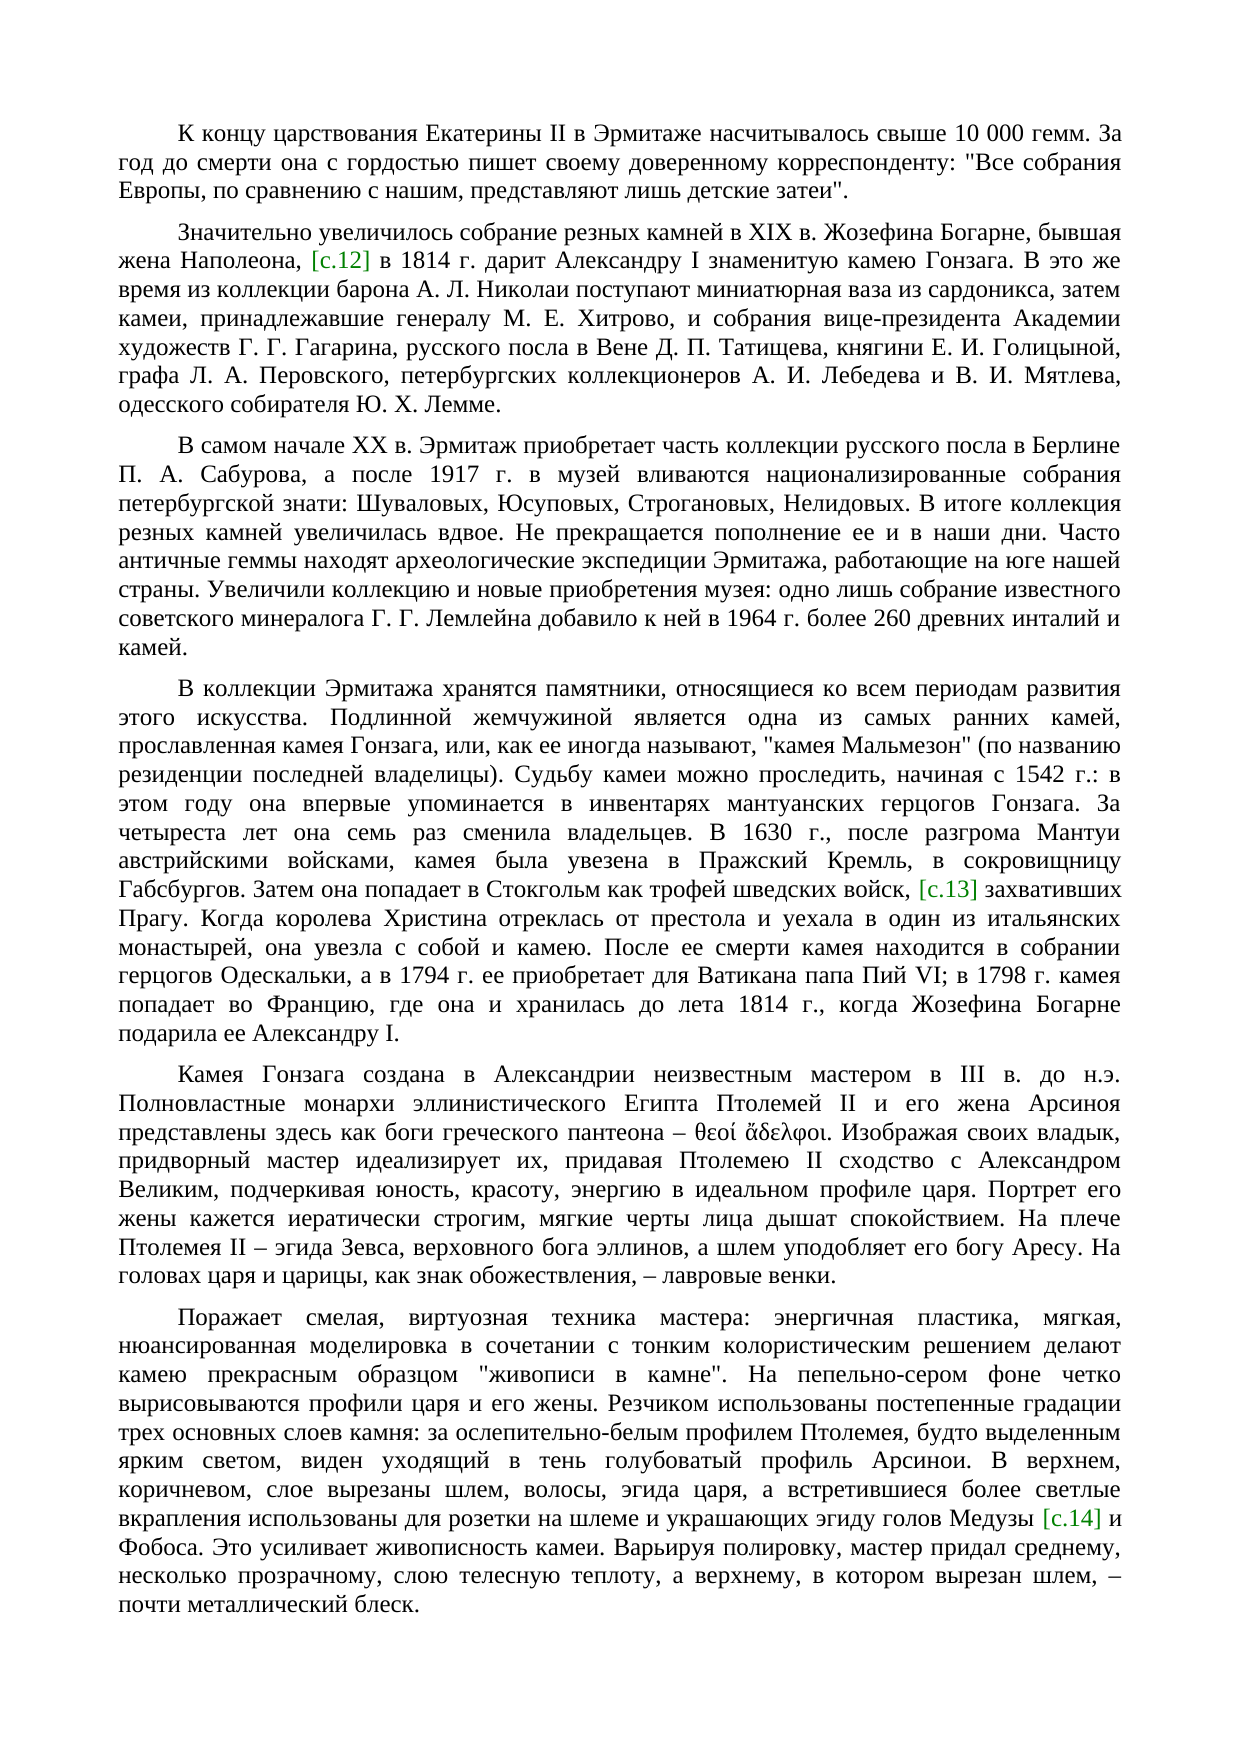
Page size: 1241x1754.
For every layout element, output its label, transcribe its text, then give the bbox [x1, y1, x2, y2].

text Поражает смелая, виртуозная техника мастера: энергичная пластика, мягкая, нюансированная моделировка в сочетании с тонким колористическим решением делают камею прекрасным образцом "живописи в камне". На пепельно-сером фоне четко вырисовываются профили царя и его жены. Резчиком использованы постепенные градации трех основных слоев камня: за ослепительно-белым профилем Птолемея, будто выделенным ярким светом, виден уходящий в тень голубоватый профиль Арсинои. В верхнем, коричневом, слое вырезаны шлем, волосы, эгида царя, а встретившиеся более светлые вкрапления использованы для розетки на шлеме и украшающих эгиду голов Медузы [с.14] и Фобоса. Это усиливает живописность камеи. Варьируя полировку, мастер придал среднему, несколько прозрачному, слою телесную теплоту, а верхнему, в котором вырезан шлем, – почти металлический блеск. [118, 1302, 1122, 1618]
text К концу царствования Екатерины II в Эрмитаже насчитывалось свыше 10 000 гемм. За год до смерти она с гордостью пишет своему доверенному корреспонденту: "Все собрания Европы, по сравнению с нашим, представляют лишь детские затеи". [118, 118, 1122, 204]
text Камея Гонзага создана в Александрии неизвестным мастером в III в. до н.э. Полновластные монархи эллинистического Египта Птолемей II и его жена Арсиноя представлены здесь как боги греческого пантеона – θεοί ἄδελφοι. Изображая своих владык, придворный мастер идеализирует их, придавая Птолемею II сходство с Александром Великим, подчеркивая юность, красоту, энергию в идеальном профиле царя. Портрет его жены кажется иератически строгим, мягкие черты лица дышат спокойствием. На плече Птолемея II – эгида Зевса, верховного бога эллинов, а шлем уподобляет его богу Аресу. На головах царя и царицы, как знак обожествления, – лавровые венки. [118, 1059, 1122, 1289]
text В коллекции Эрмитажа хранятся памятники, относящиеся ко всем периодам развития этого искусства. Подлинной жемчужиной является одна из самых ранних камей, прославленная камея Гонзага, или, как ее иногда называют, "камея Мальмезон" (по названию резиденции последней владелицы). Судьбу камеи можно проследить, начиная с 1542 г.: в этом году она впервые упоминается в инвентарях мантуанских герцогов Гонзага. За четыреста лет она семь раз сменила владельцев. В 1630 г., после разгрома Мантуи австрийскими войсками, камея была увезена в Пражский Кремль, в сокровищницу Габсбургов. Затем она попадает в Стокгольм как трофей шведских войск, [с.13] захвативших Прагу. Когда королева Христина отреклась от престола и уехала в один из итальянских монастырей, она увезла с собой и камею. После ее смерти камея находится в собрании герцогов Одескальки, а в 1794 г. ее приобретает для Ватикана папа Пий VI; в 1798 г. камея попадает во Францию, где она и хранилась до лета 1814 г., когда Жозефина Богарне подарила ее Александру I. [118, 673, 1122, 1047]
text В самом начале XX в. Эрмитаж приобретает часть коллекции русского посла в Берлине П. А. Сабурова, а после 1917 г. в музей вливаются национализированные собрания петербургской знати: Шуваловых, Юсуповых, Строгановых, Нелидовых. В итоге коллекция резных камней увеличилась вдвое. Не прекращается пополнение ее и в наши дни. Часто античные геммы находят археологические экспедиции Эрмитажа, работающие на юге нашей страны. Увеличили коллекцию и новые приобретения музея: одно лишь собрание известного советского минералога Г. Г. Лемлейна добавило к ней в 1964 г. более 260 древних инталий и камей. [118, 431, 1122, 661]
text Значительно увеличилось собрание резных камней в XIX в. Жозефина Богарне, бывшая жена Наполеона, [с.12] в 1814 г. дарит Александру I знаменитую камею Гонзага. В это же время из коллекции барона А. Л. Николаи поступают миниатюрная ваза из сардоникса, затем камеи, принадлежавшие генералу М. Е. Хитрово, и собрания вице-президента Академии художеств Г. Г. Гагарина, русского посла в Вене Д. П. Татищева, княгини Е. И. Голицыной, графа Л. А. Перовского, петербургских коллекционеров А. И. Лебедева и В. И. Мятлева, одесского собирателя Ю. Х. Лемме. [118, 217, 1122, 418]
